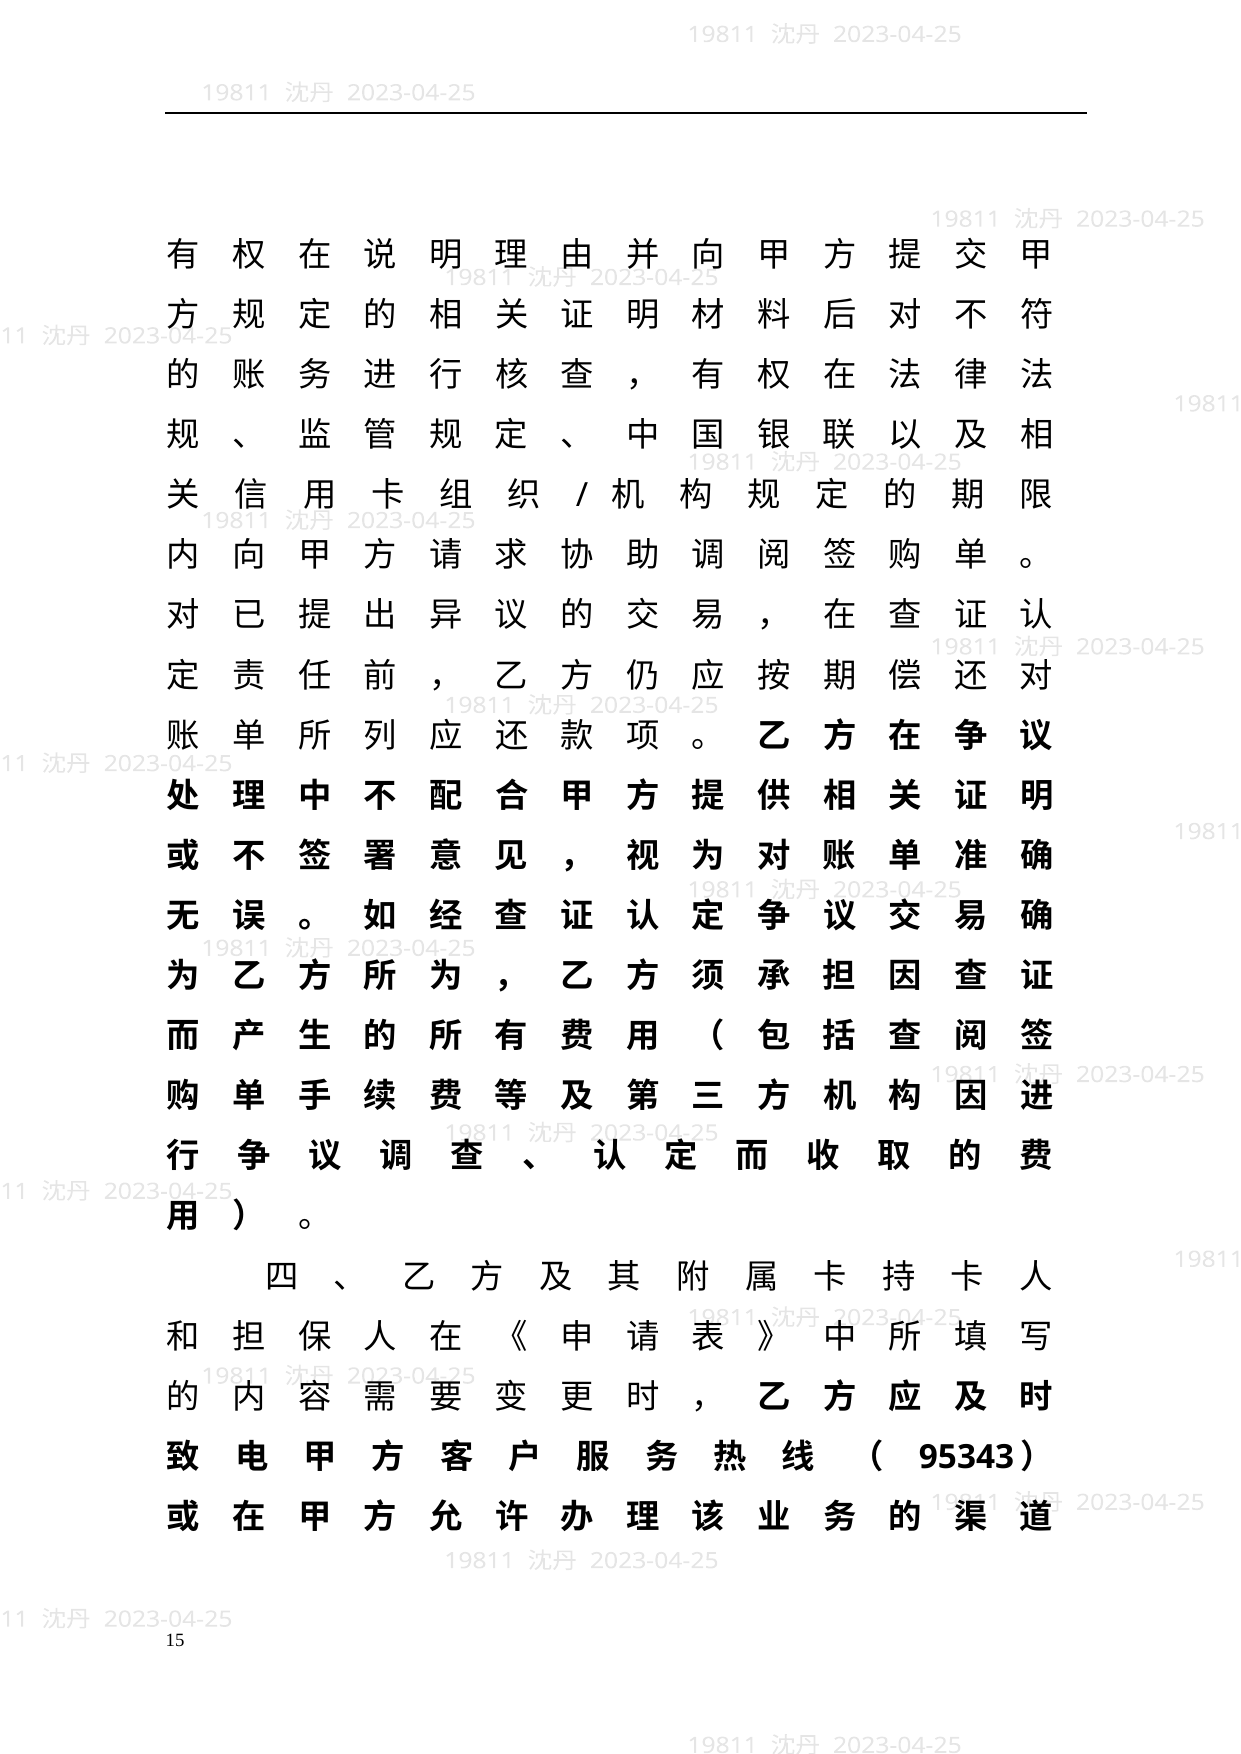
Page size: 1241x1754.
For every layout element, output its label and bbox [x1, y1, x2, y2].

text [167, 222, 1085, 1243]
text [167, 1243, 1085, 1544]
